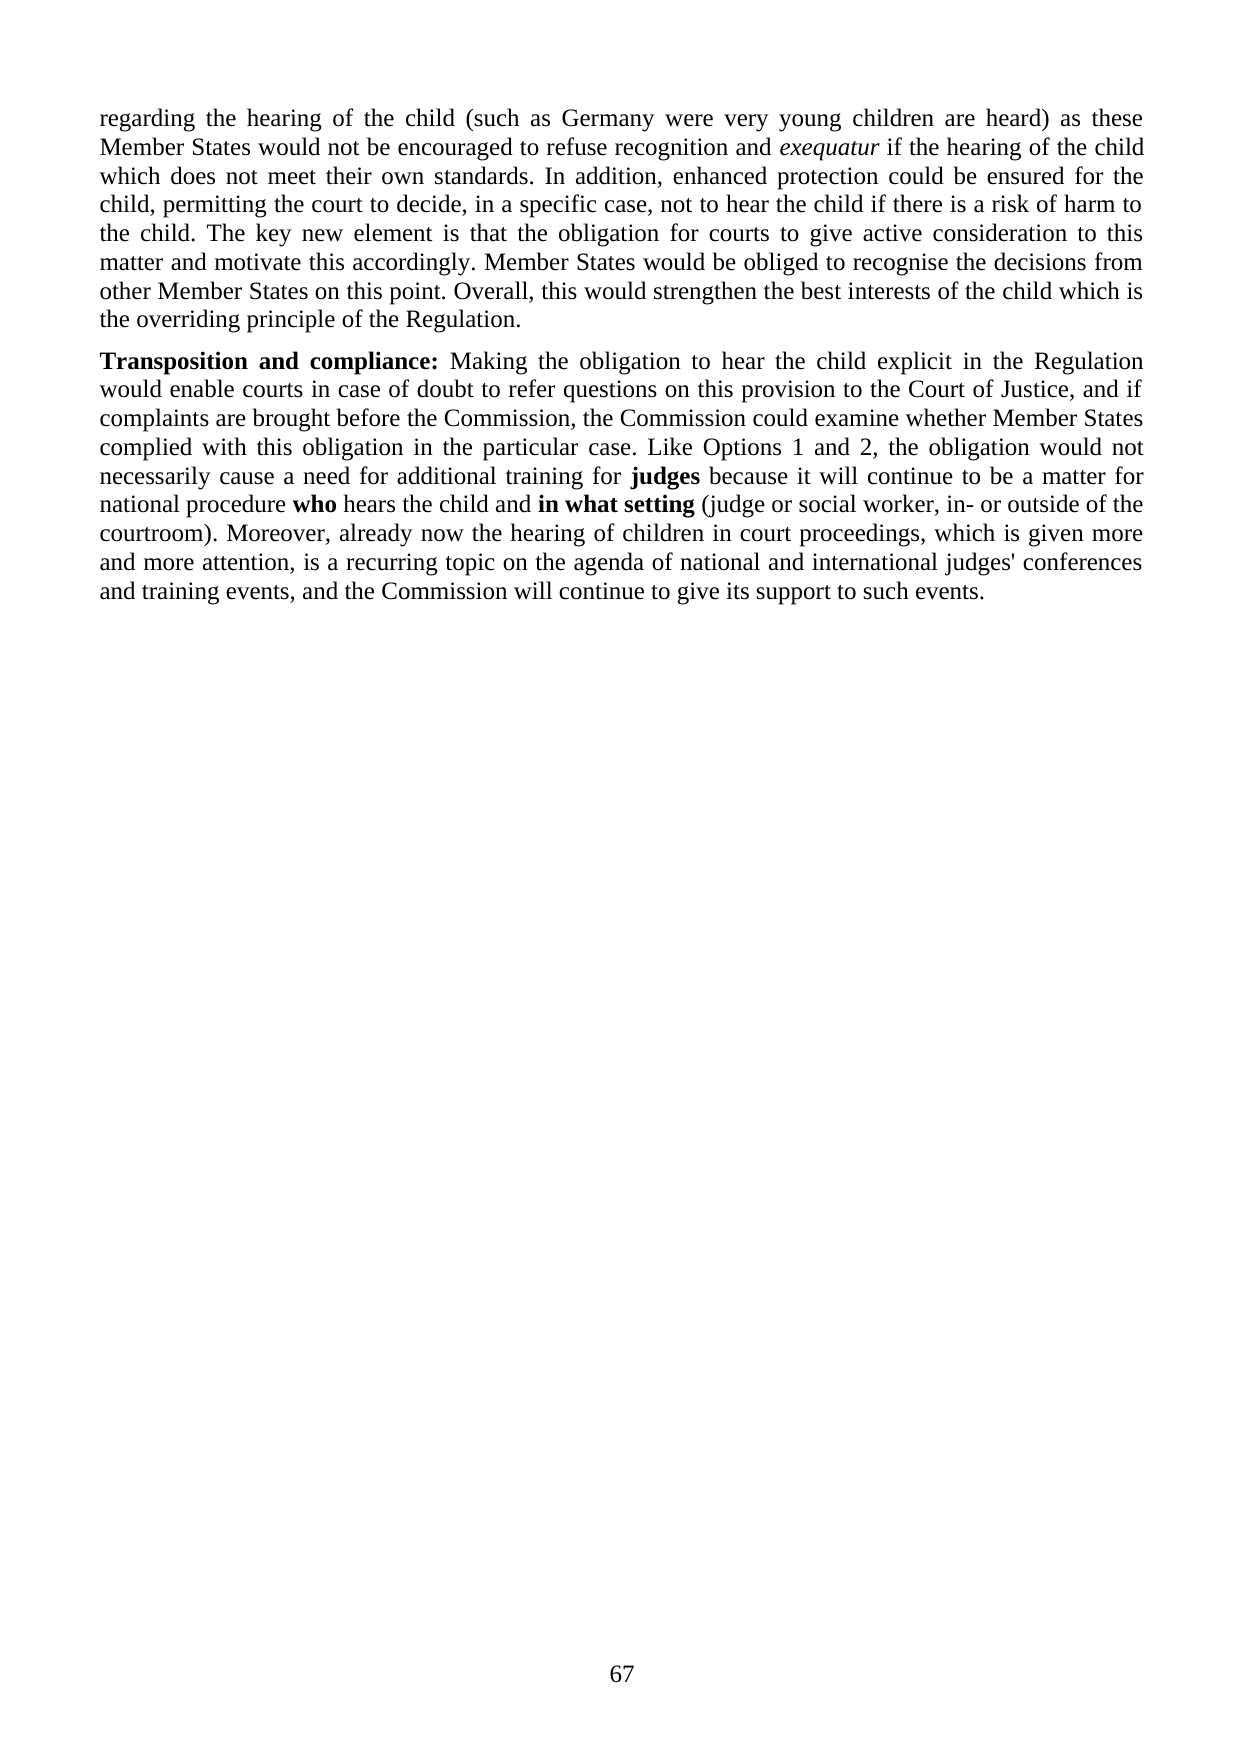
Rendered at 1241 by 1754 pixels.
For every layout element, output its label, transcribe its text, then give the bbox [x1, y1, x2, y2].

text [99, 103, 1144, 333]
text Transposition and compliance: Making the obligation to hear the child explicit in the Regulation would enable courts in case of doubt to refer questions on this provision to the Court of Justice, and if complaints are brought before the Commission, the Commission could examine whether Member States complied with this obligation in the particular case. Like Options 1 and 2, the obligation would not necessarily cause a need for additional training for judges because it will continue to be a matter for national procedure who hears the child and in what setting (judge or social worker, in- or outside of the courtroom). Moreover, already now the hearing of children in court proceedings, which is given more and more attention, is a recurring topic on the agenda of national and international judges' conferences and training events, and the Commission will continue to give its support to such events. [99, 346, 1144, 604]
